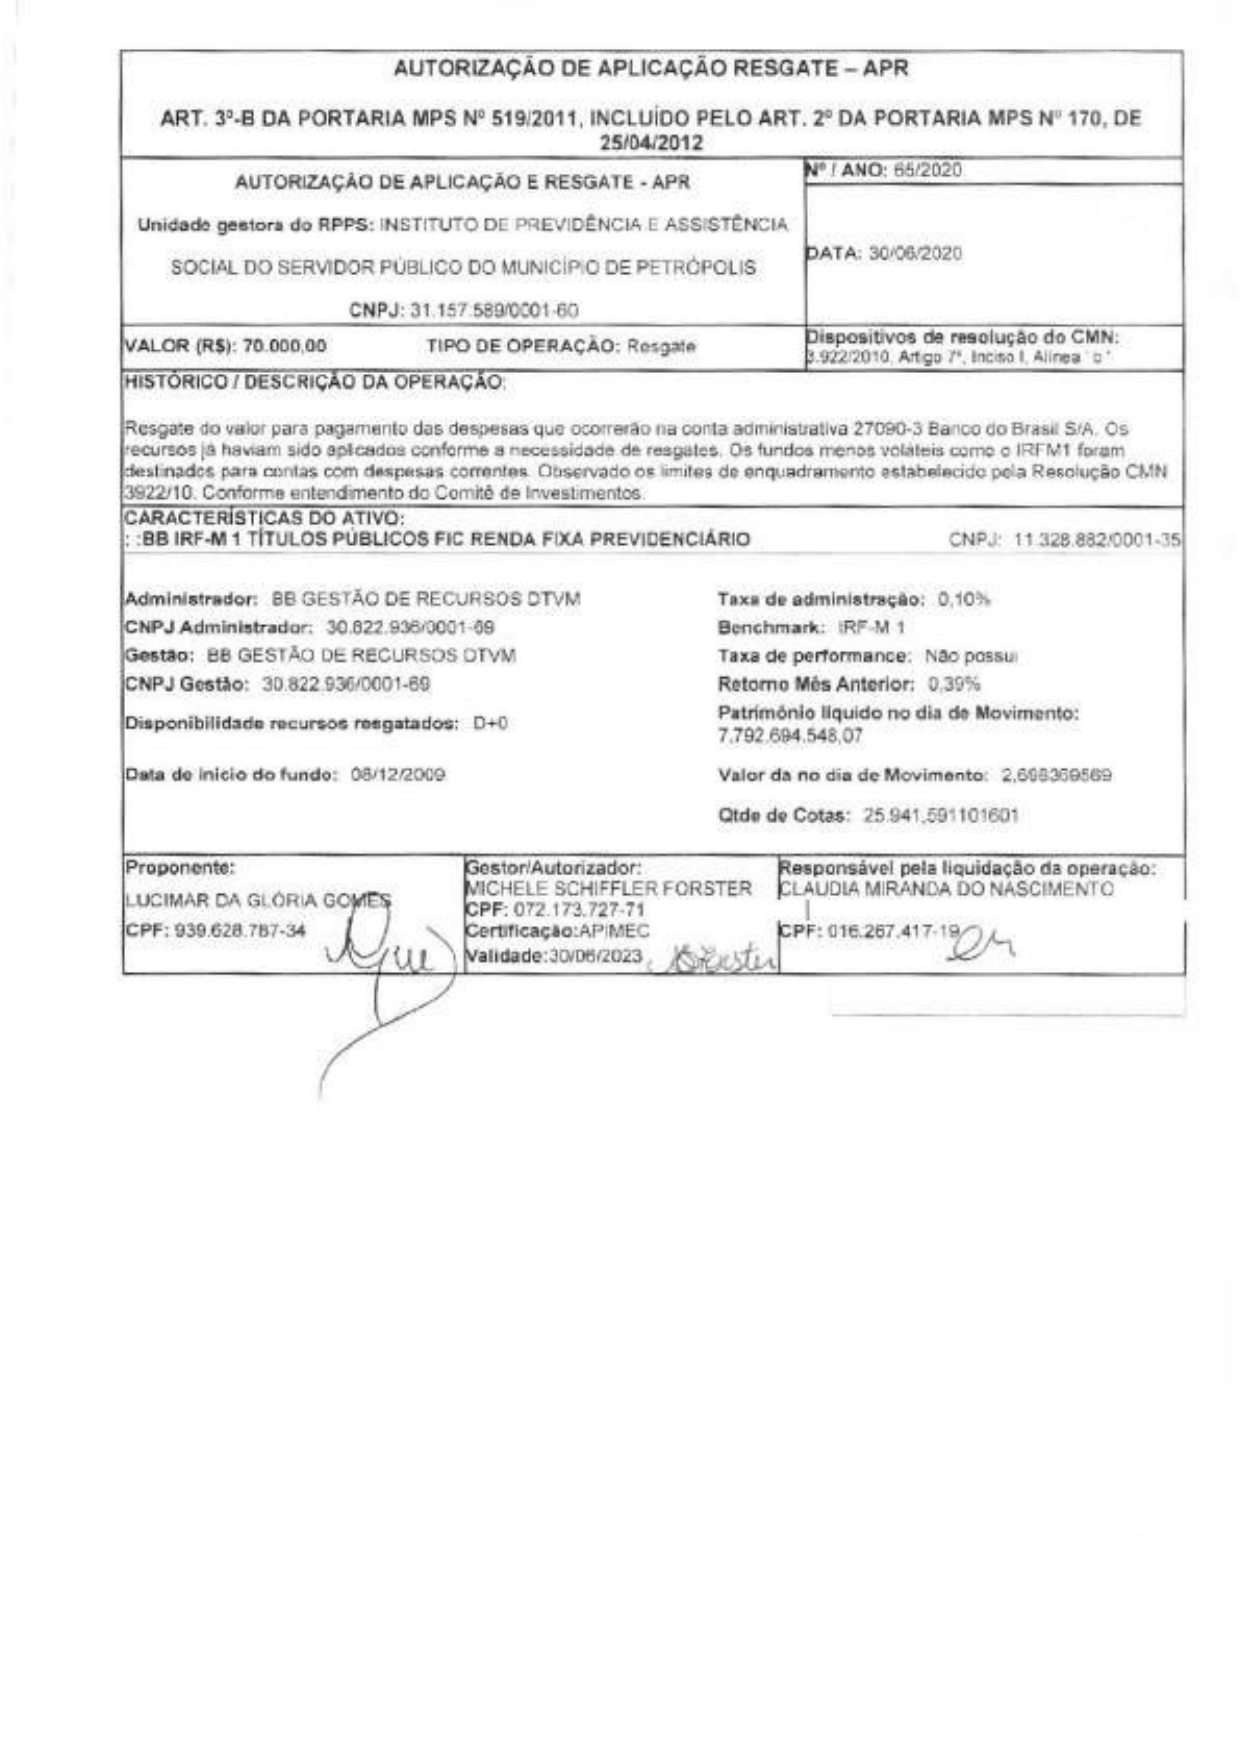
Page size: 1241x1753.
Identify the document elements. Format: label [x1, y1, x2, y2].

picture [0, 0, 1239, 1542]
